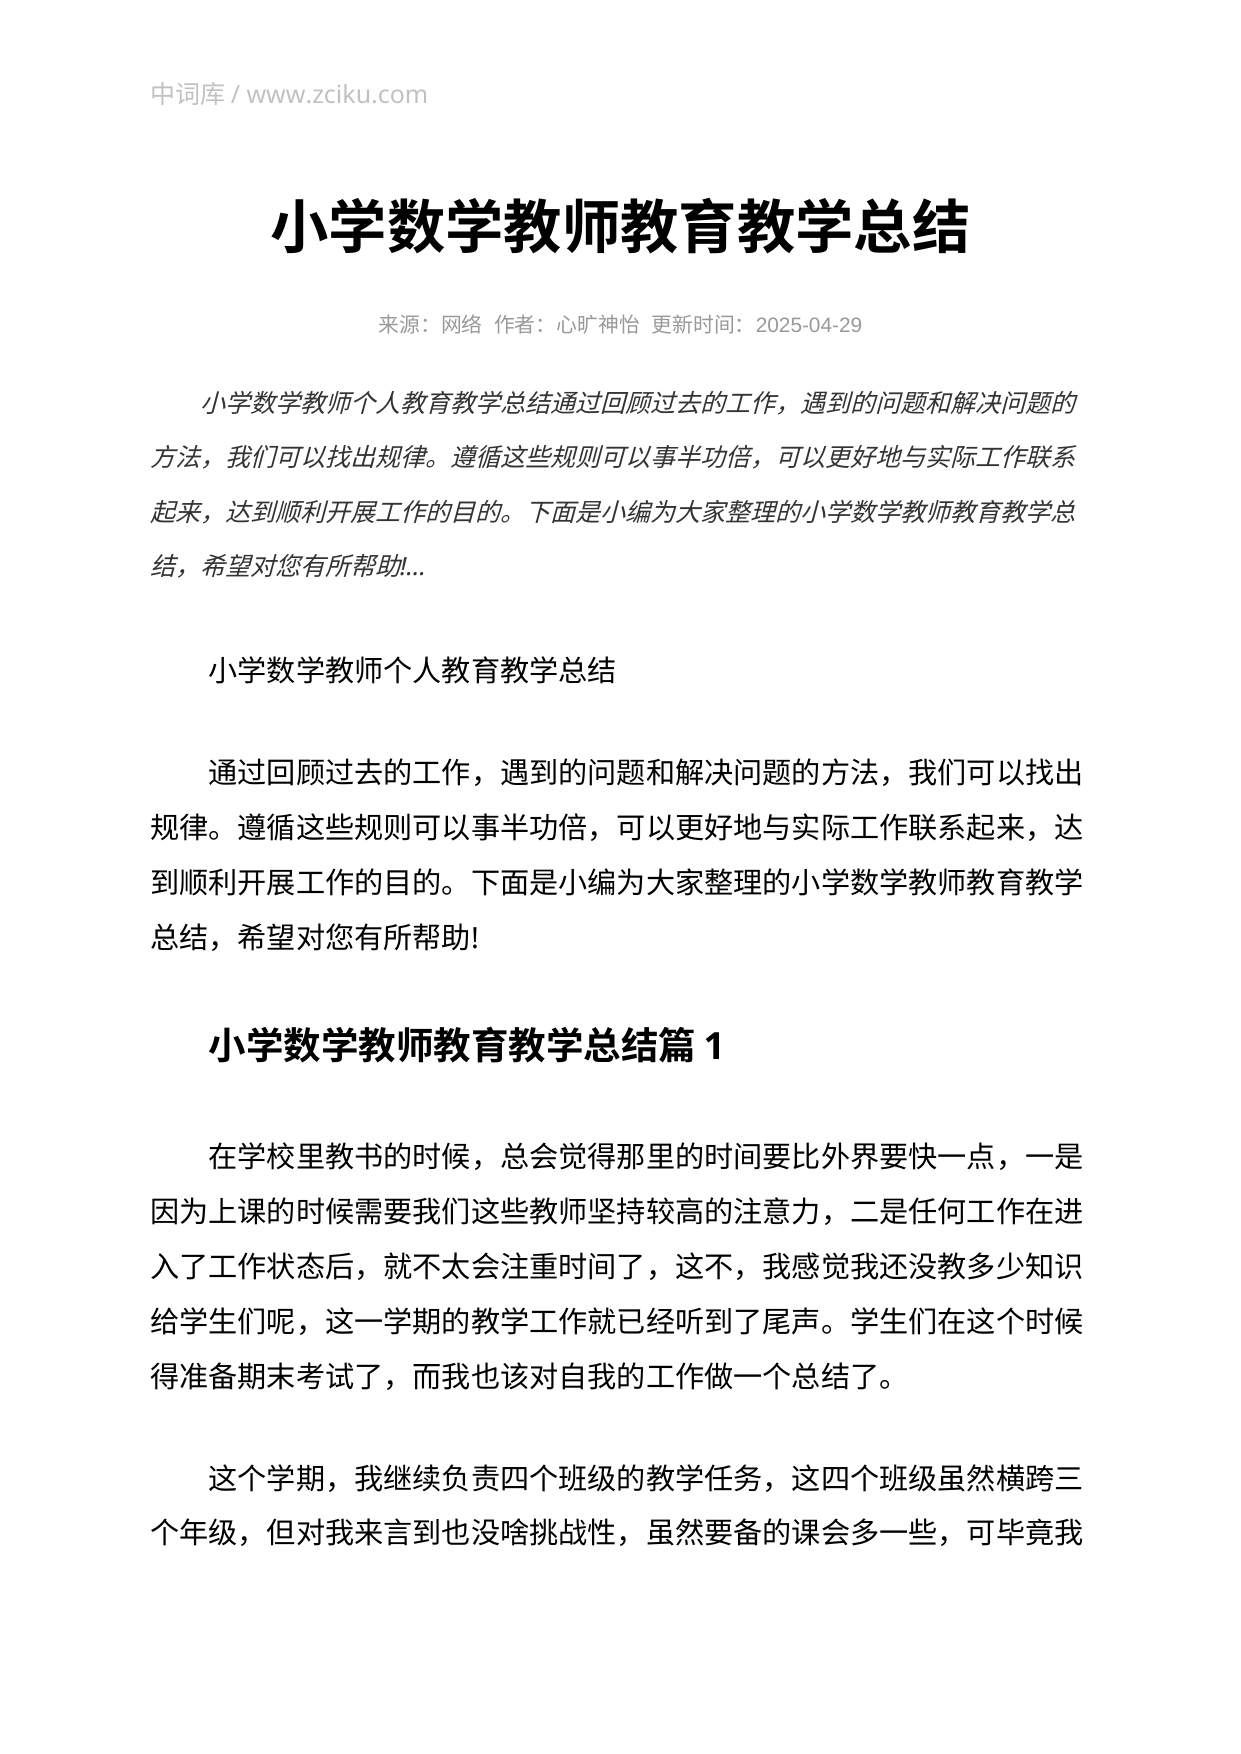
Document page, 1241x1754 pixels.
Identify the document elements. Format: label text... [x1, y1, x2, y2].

text 在学校里教书的时候，总会觉得那里的时间要比外界要快一点，一是因为上课的时候需要我们这些教师坚持较高的注意力，二是任何工作在进入了工作状态后，就不太会注重时间了，这不，我感觉我还没教多少知识给学生们呢，这一学期的教学工作就已经听到了尾声。学生们在这个时候得准备期末考试了，而我也该对自我的工作做一个总结了。 [150, 1134, 1090, 1396]
text 来源：网络 作者：心旷神怡 更新时间：2025-04-29 [150, 313, 1090, 337]
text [150, 1455, 1090, 1552]
text 小学数学教师教育教学总结篇1 [150, 1016, 1090, 1071]
text 小学数学教师个人教育教学总结通过回顾过去的工作，遇到的问题和解决问题的方法，我们可以找出规律。遵循这些规则可以事半功倍，可以更好地与实际工作联系起来，达到顺利开展工作的目的。下面是小编为大家整理的小学数学教师教育教学总结，希望对您有所帮助!... [150, 383, 1090, 583]
text 通过回顾过去的工作，遇到的问题和解决问题的方法，我们可以找出规律。遵循这些规则可以事半功倍，可以更好地与实际工作联系起来，达到顺利开展工作的目的。下面是小编为大家整理的小学数学教师教育教学总结，希望对您有所帮助! [150, 749, 1090, 957]
text 小学数学教师个人教育教学总结 [150, 648, 1090, 690]
subtitle 小学数学教师教育教学总结 [150, 181, 1090, 266]
